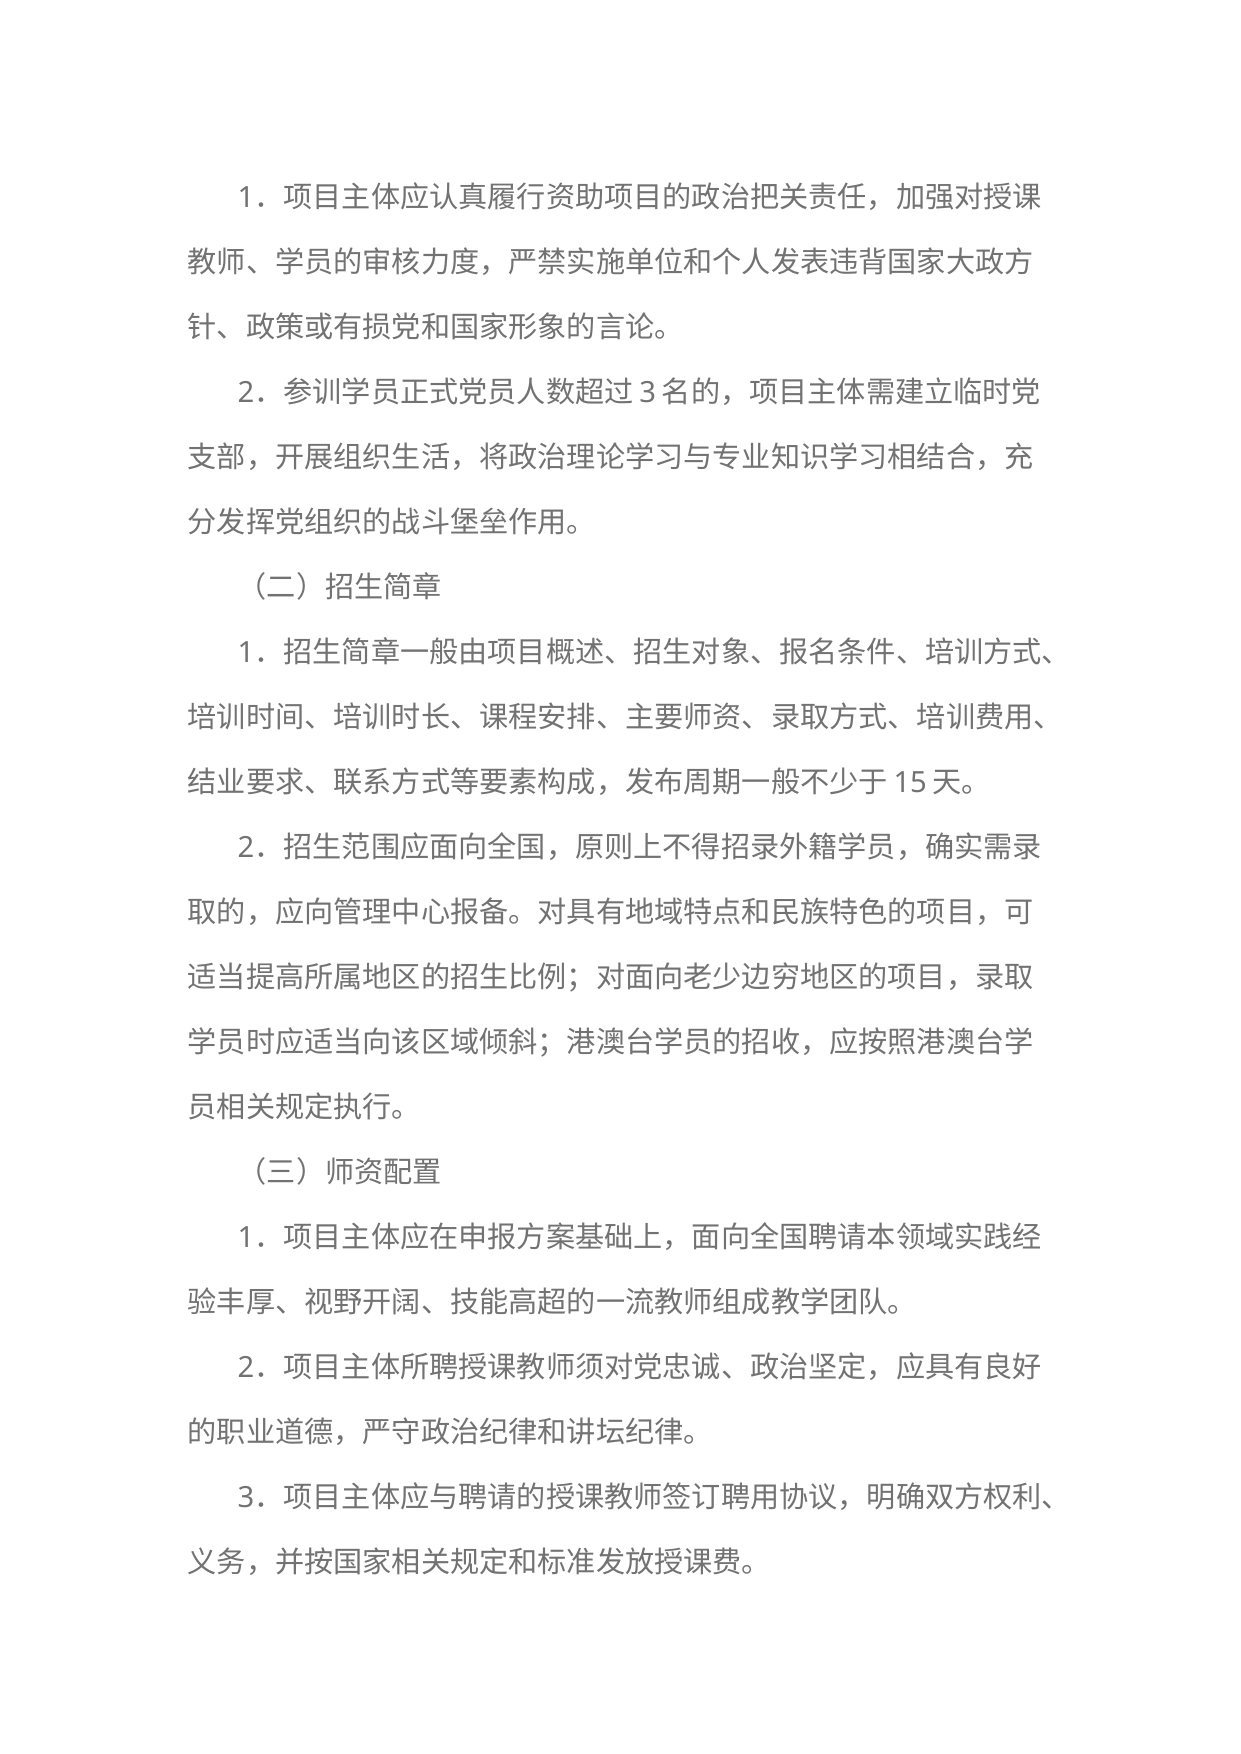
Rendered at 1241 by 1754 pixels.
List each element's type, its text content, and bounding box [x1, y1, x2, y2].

text 1．项目主体应认真履行资助项目的政治把关责任，加强对授课教师、学员的审核力度，严禁实施单位和个人发表违背国家大政方针、政策或有损党和国家形象的言论。 [187, 162, 1053, 357]
text （三）师资配置 [187, 1137, 1053, 1202]
text 1．项目主体应在申报方案基础上，面向全国聘请本领域实践经验丰厚、视野开阔、技能高超的一流教师组成教学团队。 [187, 1202, 1053, 1332]
text 1．招生简章一般由项目概述、招生对象、报名条件、培训方式、培训时间、培训时长、课程安排、主要师资、录取方式、培训费用、结业要求、联系方式等要素构成，发布周期一般不少于15天。 [187, 617, 1053, 812]
text 2．招生范围应面向全国，原则上不得招录外籍学员，确实需录取的，应向管理中心报备。对具有地域特点和民族特色的项目，可适当提高所属地区的招生比例；对面向老少边穷地区的项目，录取学员时应适当向该区域倾斜；港澳台学员的招收，应按照港澳台学员相关规定执行。 [187, 812, 1053, 1137]
text 3．项目主体应与聘请的授课教师签订聘用协议，明确双方权利、义务，并按国家相关规定和标准发放授课费。 [187, 1462, 1053, 1592]
text 2．项目主体所聘授课教师须对党忠诚、政治坚定，应具有良好的职业道德，严守政治纪律和讲坛纪律。 [187, 1332, 1053, 1462]
text （二）招生简章 [187, 552, 1053, 617]
text 2．参训学员正式党员人数超过3名的，项目主体需建立临时党支部，开展组织生活，将政治理论学习与专业知识学习相结合，充分发挥党组织的战斗堡垒作用。 [187, 357, 1053, 552]
